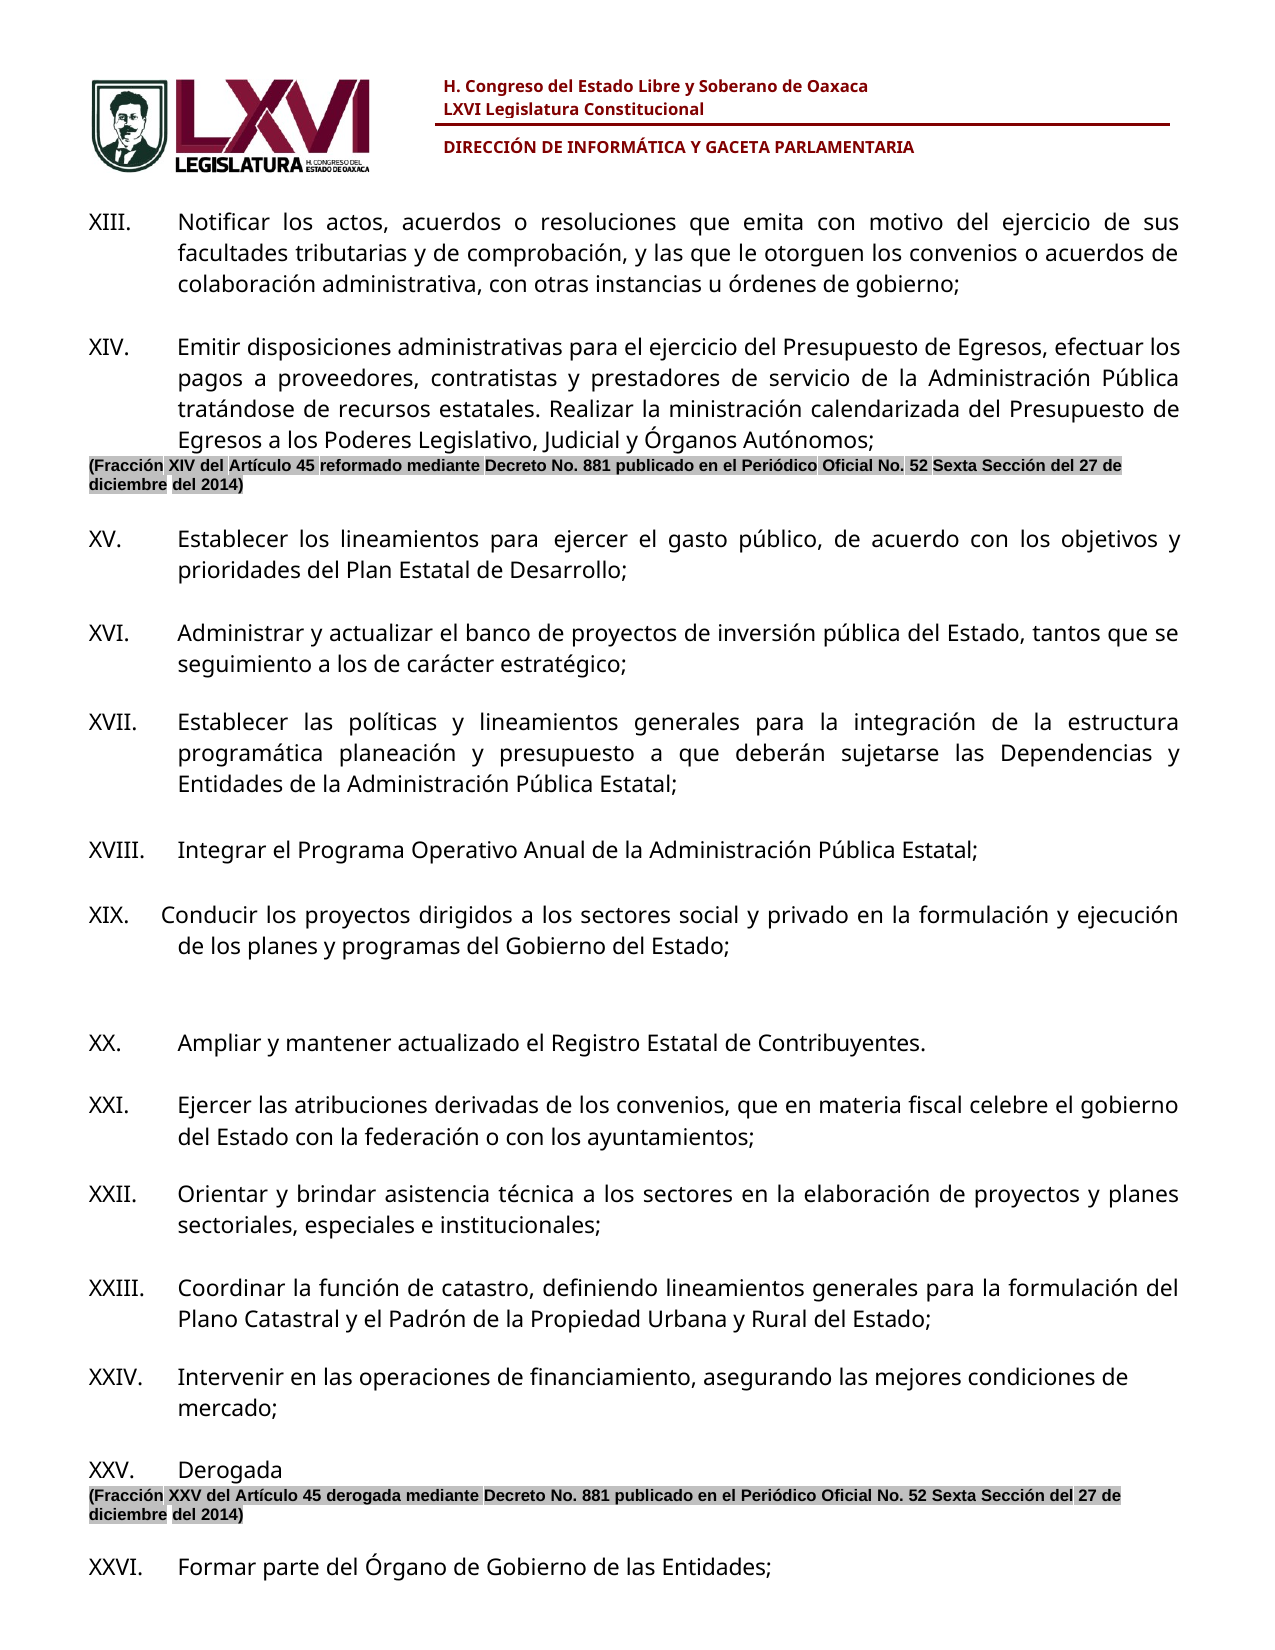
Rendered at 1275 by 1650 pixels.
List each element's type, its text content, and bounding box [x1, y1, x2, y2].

list Conducir los proyectos dirigidos a los sectores social y privado en la formulación y ejecución de los planes y programas del Gobierno del Estado; [88, 899, 1180, 961]
list Derogada [88, 1454, 1186, 1486]
list Ampliar y mantener actualizado el Registro Estatal de Contribuyentes. [88, 1027, 1186, 1058]
list Establecer las políticas y lineamientos generales para la integración de la estructura programática planeación y presupuesto a que deberán sujetarse las Dependencias y Entidades de la Administración Pública Estatal; [88, 706, 1181, 799]
list Integrar el Programa Operativo Anual de la Administración Pública Estatal; [88, 833, 1186, 865]
list Notificar los actos, acuerdos o resoluciones que emita con motivo del ejercicio de sus facultades tributarias y de comprobación, y las que le otorguen los convenios o acuerdos de colaboración administrativa, con otras instancias u órdenes de gobierno; [88, 206, 1180, 299]
list Establecer los lineamientos para ejercer el gasto público, de acuerdo con los objetivos y prioridades del Plan Estatal de Desarrollo; [88, 523, 1181, 586]
list Coordinar la función de catastro, definiendo lineamientos generales para la formulación del Plano Catastral y el Padrón de la Propiedad Urbana y Rural del Estado; [88, 1272, 1180, 1334]
picture [91, 79, 370, 173]
text (Fracción XXV del Artículo 45 derogada mediante Decreto No. 881 publicado en el Periódico Oficial No. 52 Sexta Sección del 27 de diciembre del 2014) [243, 1486, 1186, 1524]
list Formar parte del Órgano de Gobierno de las Entidades; [88, 1550, 1186, 1582]
list Intervenir en las operaciones de financiamiento, asegurando las mejores condiciones de mercado; [88, 1361, 1186, 1423]
list Orientar y brindar asistencia técnica a los sectores en la elaboración de proyectos y planes sectoriales, especiales e institucionales; [88, 1178, 1181, 1241]
list Ejercer las atribuciones derivadas de los convenios, que en materia fiscal celebre el gobierno del Estado con la federación o con los ayuntamientos; [88, 1089, 1180, 1152]
list Emitir disposiciones administrativas para el ejercicio del Presupuesto de Egresos, efectuar los pagos a proveedores, contratistas y prestadores de servicio de la Administración Pública tratándose de recursos estatales. Realizar la ministración calendarizada del Presupuesto de Egresos a los Poderes Legislativo, Judicial y Órganos Autónomos; [88, 331, 1181, 456]
list Administrar y actualizar el banco de proyectos de inversión pública del Estado, tantos que se seguimiento a los de carácter estratégico; [88, 617, 1180, 679]
text (Fracción XIV del Artículo 45 reformado mediante Decreto No. 881 publicado en el Periódico Oficial No. 52 Sexta Sección del 27 de diciembre del 2014) [243, 456, 1186, 494]
